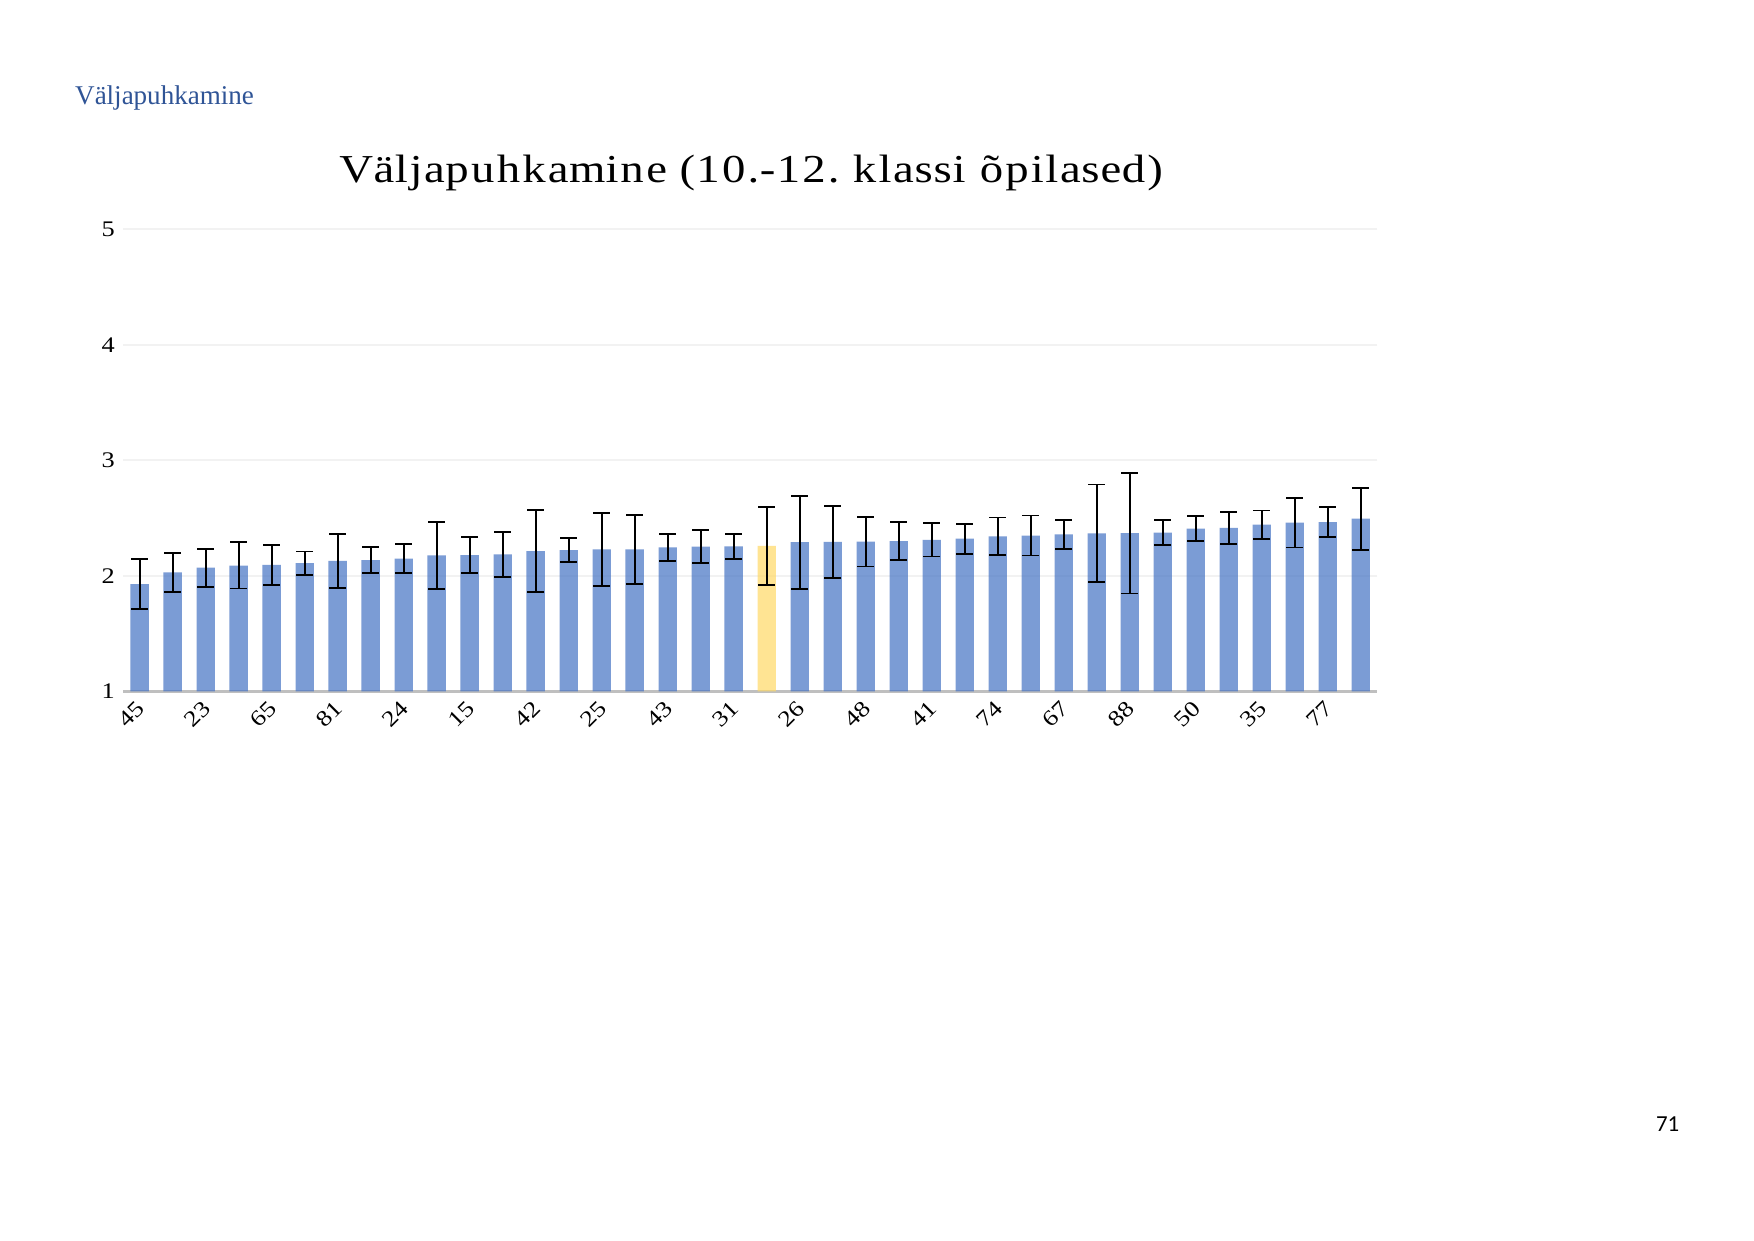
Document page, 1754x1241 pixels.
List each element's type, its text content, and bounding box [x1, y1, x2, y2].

subtitle Väljapuhkamine [75, 79, 1679, 110]
